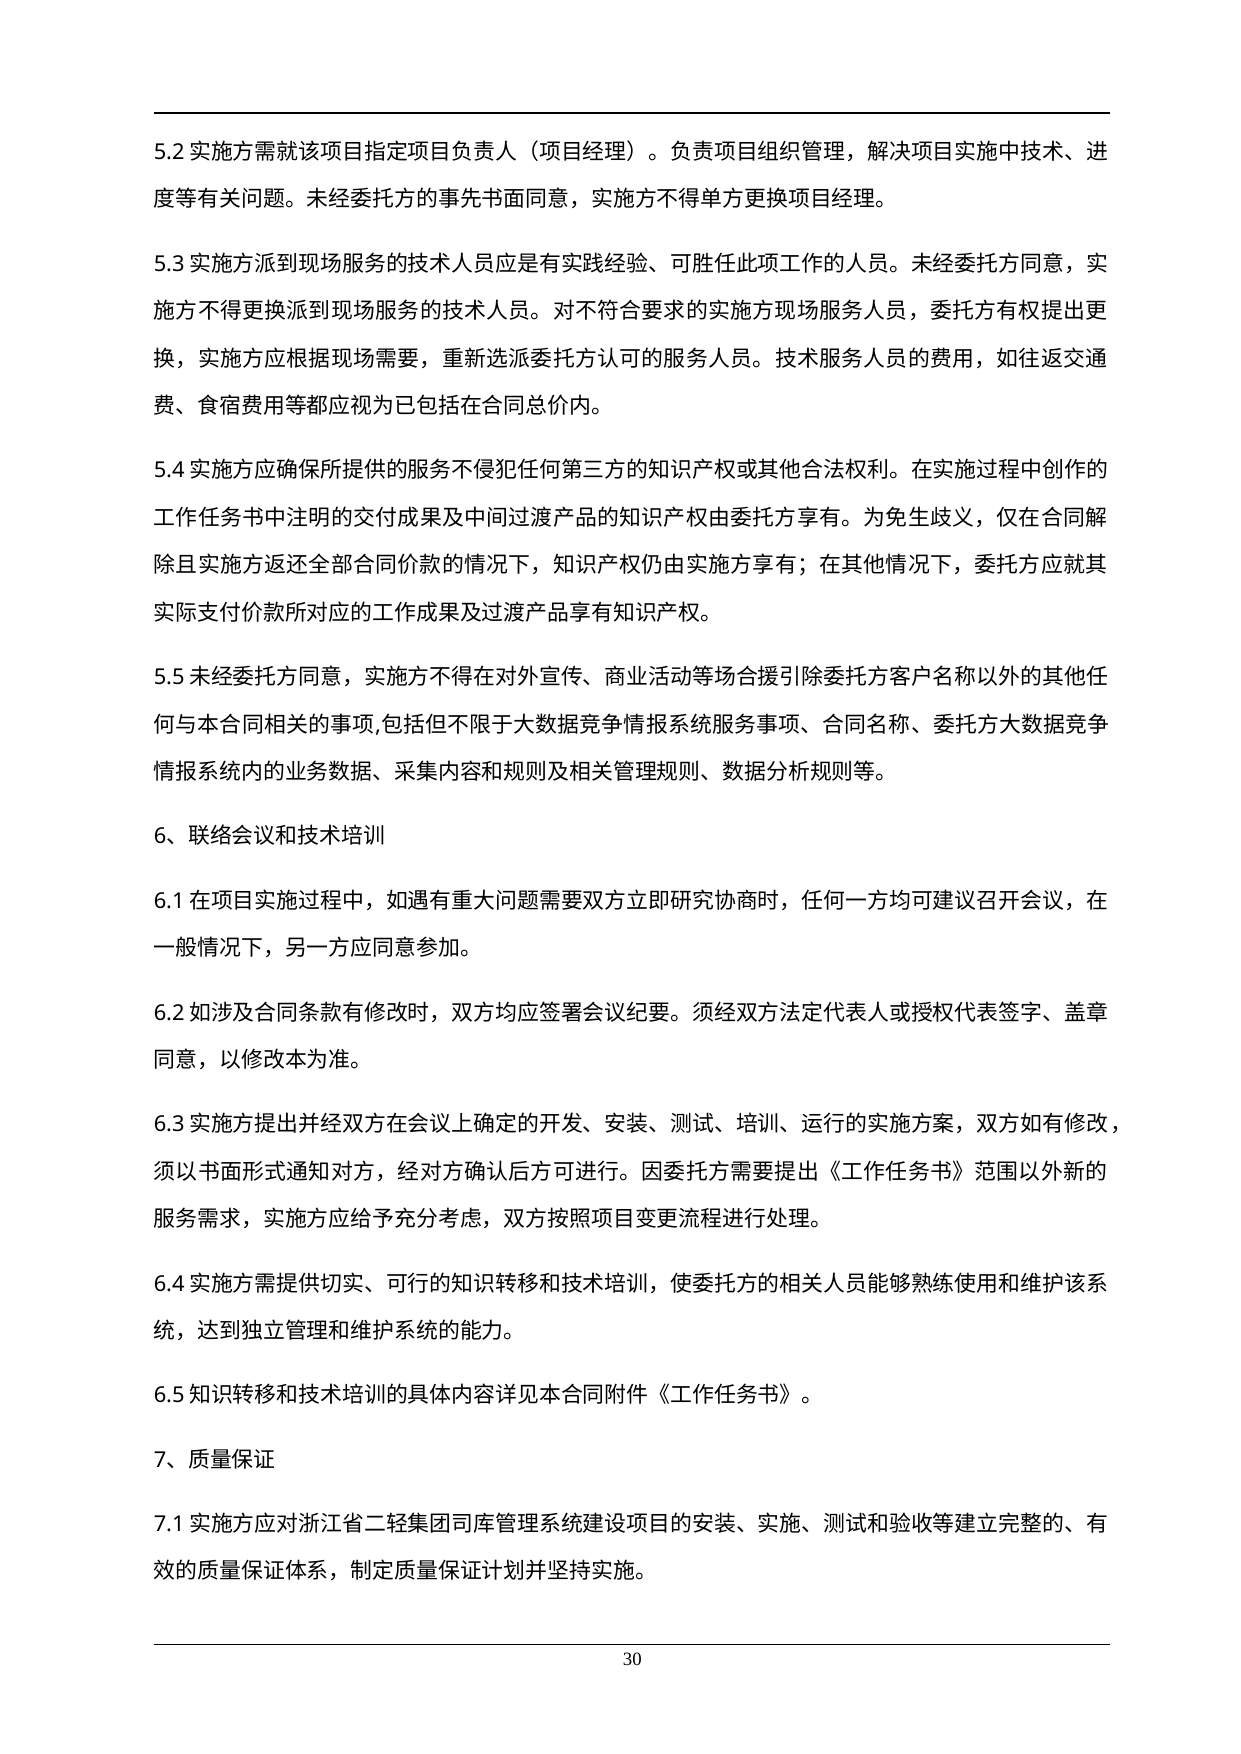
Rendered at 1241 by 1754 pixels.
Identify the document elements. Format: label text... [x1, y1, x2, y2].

text 6.4实施方需提供切实、可行的知识转移和技术培训，使委托方的相关人员能够熟练使用和维护该系统，达到独立管理和维护系统的能力。 [153, 1266, 1110, 1345]
text 5.3实施方派到现场服务的技术人员应是有实践经验、可胜任此项工作的人员。未经委托方同意，实施方不得更换派到现场服务的技术人员。对不符合要求的实施方现场服务人员，委托方有权提出更换，实施方应根据现场需要，重新选派委托方认可的服务人员。技术服务人员的费用，如往返交通费、食宿费用等都应视为已包括在合同总价内。 [153, 246, 1110, 420]
text 6.2如涉及合同条款有修改时，双方均应签署会议纪要。须经双方法定代表人或授权代表签字、盖章同意，以修改本为准。 [153, 994, 1110, 1074]
text 5.5未经委托方同意，实施方不得在对外宣传、商业活动等场合援引除委托方客户名称以外的其他任何与本合同相关的事项,包括但不限于大数据竞争情报系统服务事项、合同名称、委托方大数据竞争情报系统内的业务数据、采集内容和规则及相关管理规则、数据分析规则等。 [153, 659, 1110, 786]
text 6、联络会议和技术培训 [153, 818, 1110, 850]
text 7、质量保证 [153, 1442, 1110, 1473]
text 6.5知识转移和技术培训的具体内容详见本合同附件《工作任务书》。 [153, 1377, 1110, 1409]
text 7.1实施方应对浙江省二轻集团司库管理系统建设项目的安装、实施、测试和验收等建立完整的、有效的质量保证体系，制定质量保证计划并坚持实施。 [153, 1506, 1110, 1585]
text 5.2实施方需就该项目指定项目负责人（项目经理）。负责项目组织管理，解决项目实施中技术、进度等有关问题。未经委托方的事先书面同意，实施方不得单方更换项目经理。 [153, 134, 1110, 213]
text 6.1在项目实施过程中，如遇有重大问题需要双方立即研究协商时，任何一方均可建议召开会议，在一般情况下，另一方应同意参加。 [153, 883, 1110, 962]
text 6.3实施方提出并经双方在会议上确定的开发、安装、测试、培训、运行的实施方案，双方如有修改，须以书面形式通知对方，经对方确认后方可进行。因委托方需要提出《工作任务书》范围以外新的服务需求，实施方应给予充分考虑，双方按照项目变更流程进行处理。 [153, 1106, 1110, 1233]
text 5.4实施方应确保所提供的服务不侵犯任何第三方的知识产权或其他合法权利。在实施过程中创作的工作任务书中注明的交付成果及中间过渡产品的知识产权由委托方享有。为免生歧义，仅在合同解除且实施方返还全部合同价款的情况下，知识产权仍由实施方享有；在其他情况下，委托方应就其实际支付价款所对应的工作成果及过渡产品享有知识产权。 [153, 452, 1110, 627]
